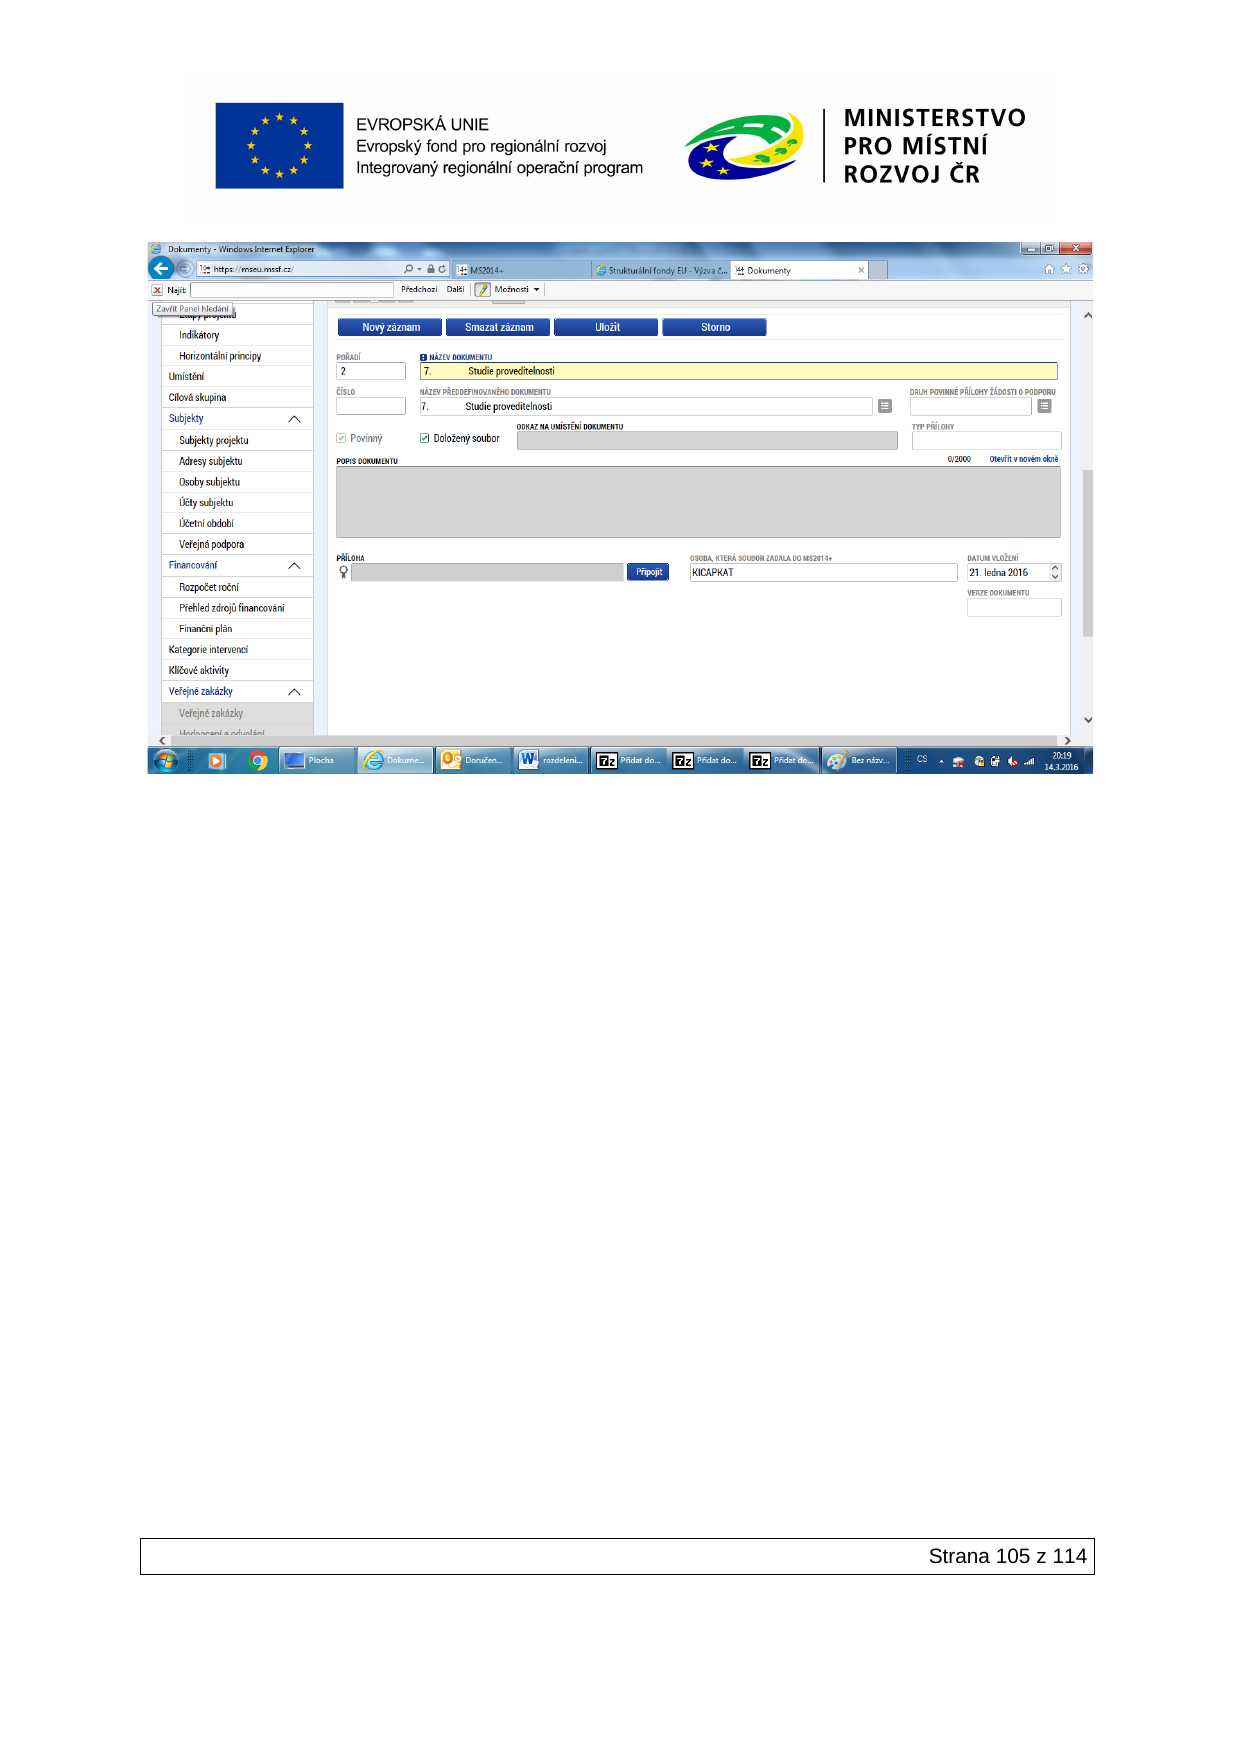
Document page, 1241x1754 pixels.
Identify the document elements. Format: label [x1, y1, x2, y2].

picture [187, 73, 1053, 217]
picture [147, 242, 1094, 774]
